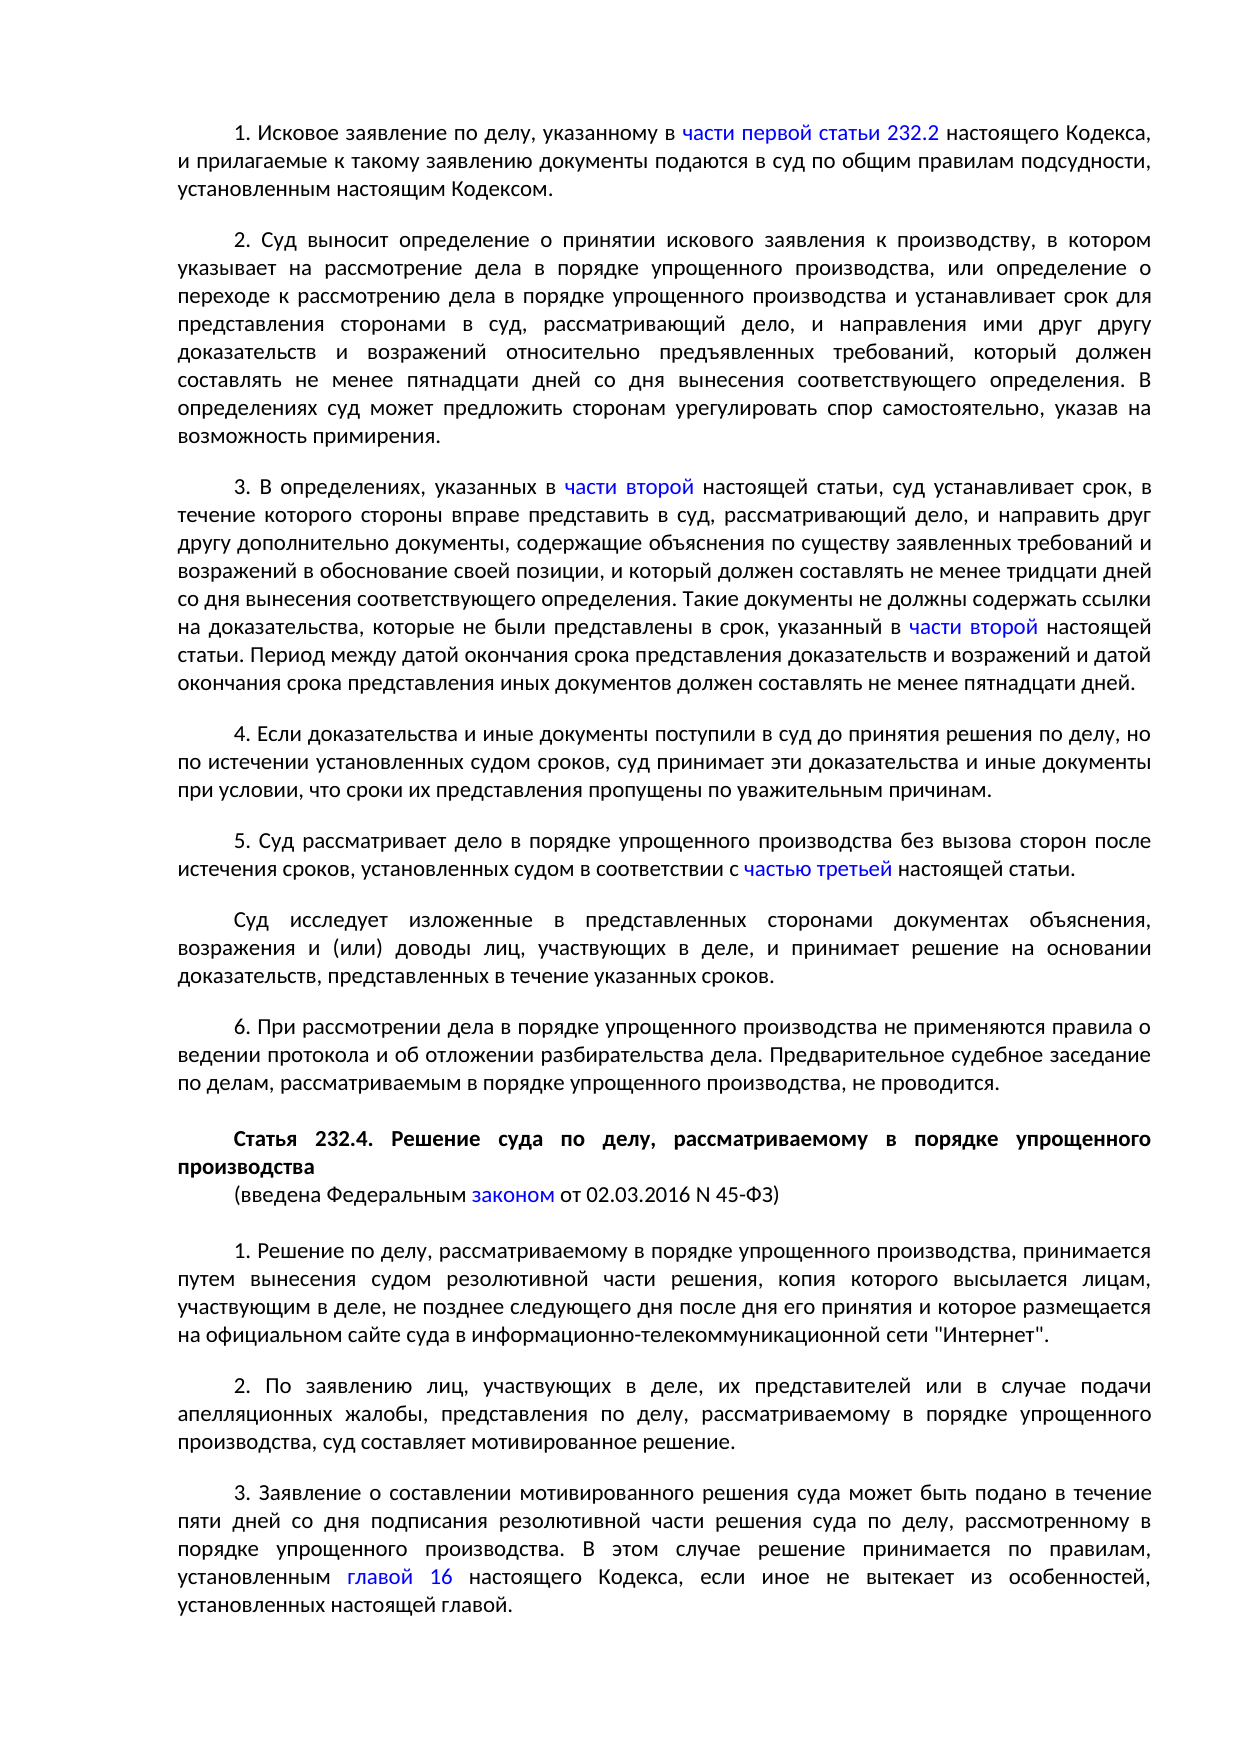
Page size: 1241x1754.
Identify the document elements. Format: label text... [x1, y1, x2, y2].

title Статья 232.4. Решение суда по делу, рассматриваемому в порядке упрощенного производства [177, 1124, 1152, 1180]
text (введена Федеральным законом от 02.03.2016 N 45-ФЗ) [177, 1180, 1152, 1208]
text 2. По заявлению лиц, участвующих в деле, их представителей или в случае подачи апелляционных жалобы, представления по делу, рассматриваемому в порядке упрощенного производства, суд составляет мотивированное решение. [177, 1371, 1152, 1455]
text 5. Суд рассматривает дело в порядке упрощенного производства без вызова сторон после истечения сроков, установленных судом в соответствии с частью третьей настоящей статьи. [177, 826, 1152, 882]
text 3. Заявление о составлении мотивированного решения суда может быть подано в течение пяти дней со дня подписания резолютивной части решения суда по делу, рассмотренному в порядке упрощенного производства. В этом случае решение принимается по правилам, установленным главой 16 настоящего Кодекса, если иное не вытекает из особенностей, установленных настоящей главой. [177, 1478, 1152, 1618]
text 6. При рассмотрении дела в порядке упрощенного производства не применяются правила о ведении протокола и об отложении разбирательства дела. Предварительное судебное заседание по делам, рассматриваемым в порядке упрощенного производства, не проводится. [177, 1012, 1152, 1096]
text 1. Исковое заявление по делу, указанному в части первой статьи 232.2 настоящего Кодекса, и прилагаемые к такому заявлению документы подаются в суд по общим правилам подсудности, установленным настоящим Кодексом. [177, 118, 1152, 202]
text 2. Суд выносит определение о принятии искового заявления к производству, в котором указывает на рассмотрение дела в порядке упрощенного производства, или определение о переходе к рассмотрению дела в порядке упрощенного производства и устанавливает срок для представления сторонами в суд, рассматривающий дело, и направления ими друг другу доказательств и возражений относительно предъявленных требований, который должен составлять не менее пятнадцати дней со дня вынесения соответствующего определения. В определениях суд может предложить сторонам урегулировать спор самостоятельно, указав на возможность примирения. [177, 225, 1152, 449]
text 1. Решение по делу, рассматриваемому в порядке упрощенного производства, принимается путем вынесения судом резолютивной части решения, копия которого высылается лицам, участвующим в деле, не позднее следующего дня после дня его принятия и которое размещается на официальном сайте суда в информационно-телекоммуникационной сети "Интернет". [177, 1236, 1152, 1348]
text 4. Если доказательства и иные документы поступили в суд до принятия решения по делу, но по истечении установленных судом сроков, суд принимает эти доказательства и иные документы при условии, что сроки их представления пропущены по уважительным причинам. [177, 719, 1152, 803]
text Суд исследует изложенные в представленных сторонами документах объяснения, возражения и (или) доводы лиц, участвующих в деле, и принимает решение на основании доказательств, представленных в течение указанных сроков. [177, 905, 1152, 989]
text 3. В определениях, указанных в части второй настоящей статьи, суд устанавливает срок, в течение которого стороны вправе представить в суд, рассматривающий дело, и направить друг другу дополнительно документы, содержащие объяснения по существу заявленных требований и возражений в обоснование своей позиции, и который должен составлять не менее тридцати дней со дня вынесения соответствующего определения. Такие документы не должны содержать ссылки на доказательства, которые не были представлены в срок, указанный в части второй настоящей статьи. Период между датой окончания срока представления доказательств и возражений и датой окончания срока представления иных документов должен составлять не менее пятнадцати дней. [177, 472, 1152, 696]
